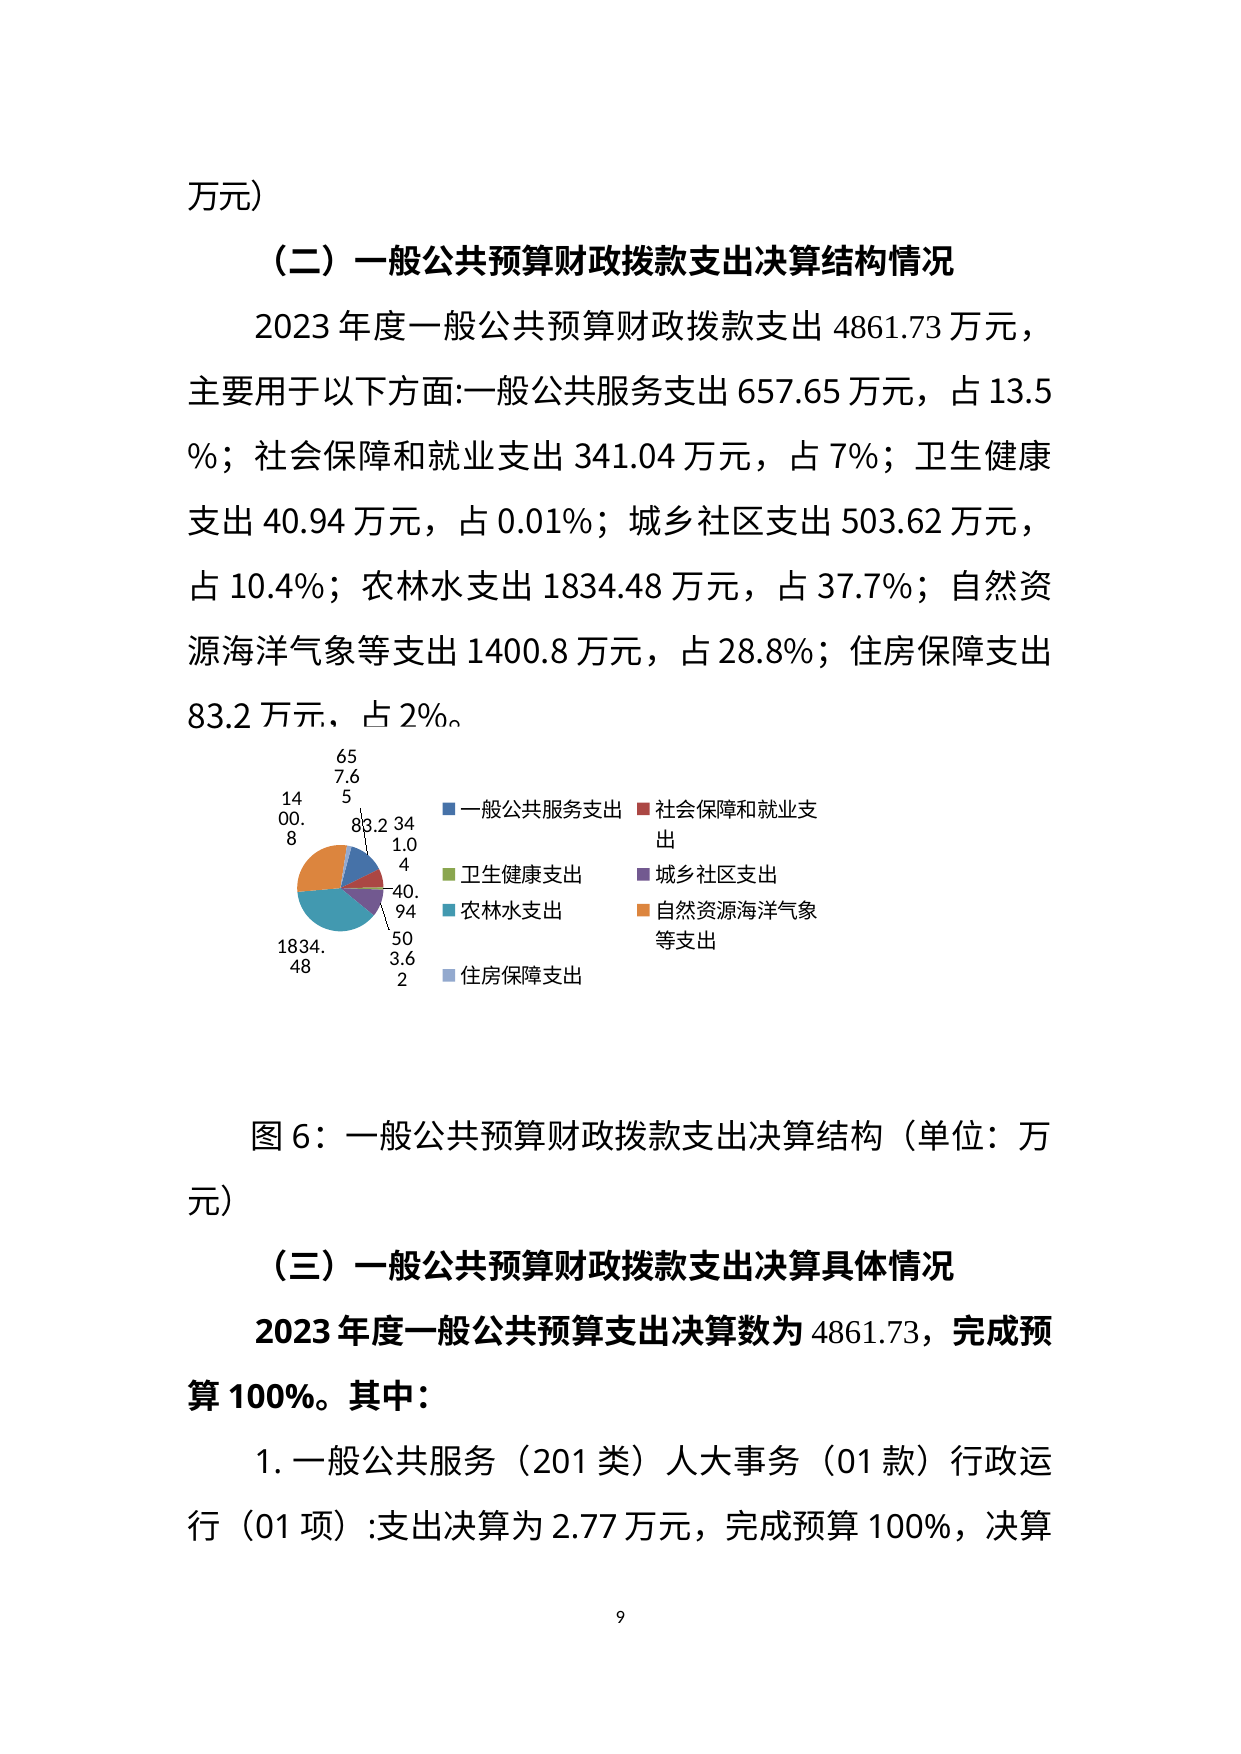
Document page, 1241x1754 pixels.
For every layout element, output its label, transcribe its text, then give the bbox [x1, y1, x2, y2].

text （三）一般公共预算财政拨款支出决算具体情况 [187, 1231, 1053, 1296]
text 2023年度一般公共预算支出决算数为4861.73，完成预算100%。其中： [187, 1296, 1053, 1426]
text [187, 162, 1053, 227]
text 2023年度一般公共预算财政拨款支出4861.73万元，主要用于以下方面:一般公共服务支出657.65万元，占13.5%；社会保障和就业支出341.04万元，占7%；卫生健康支出40.94万元，占0.01%；城乡社区支出503.62万元，占10.4%；农林水支出1834.48万元，占37.7%；自然资源海洋气象等支出1400.8万元，占28.8%；住房保障支出83.2万元，占2%。 [187, 292, 1053, 747]
text 图6：一般公共预算财政拨款支出决算结构（单位：万元） [187, 1101, 1053, 1231]
text （二）一般公共预算财政拨款支出决算结构情况 [187, 227, 1053, 292]
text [187, 1426, 1053, 1556]
